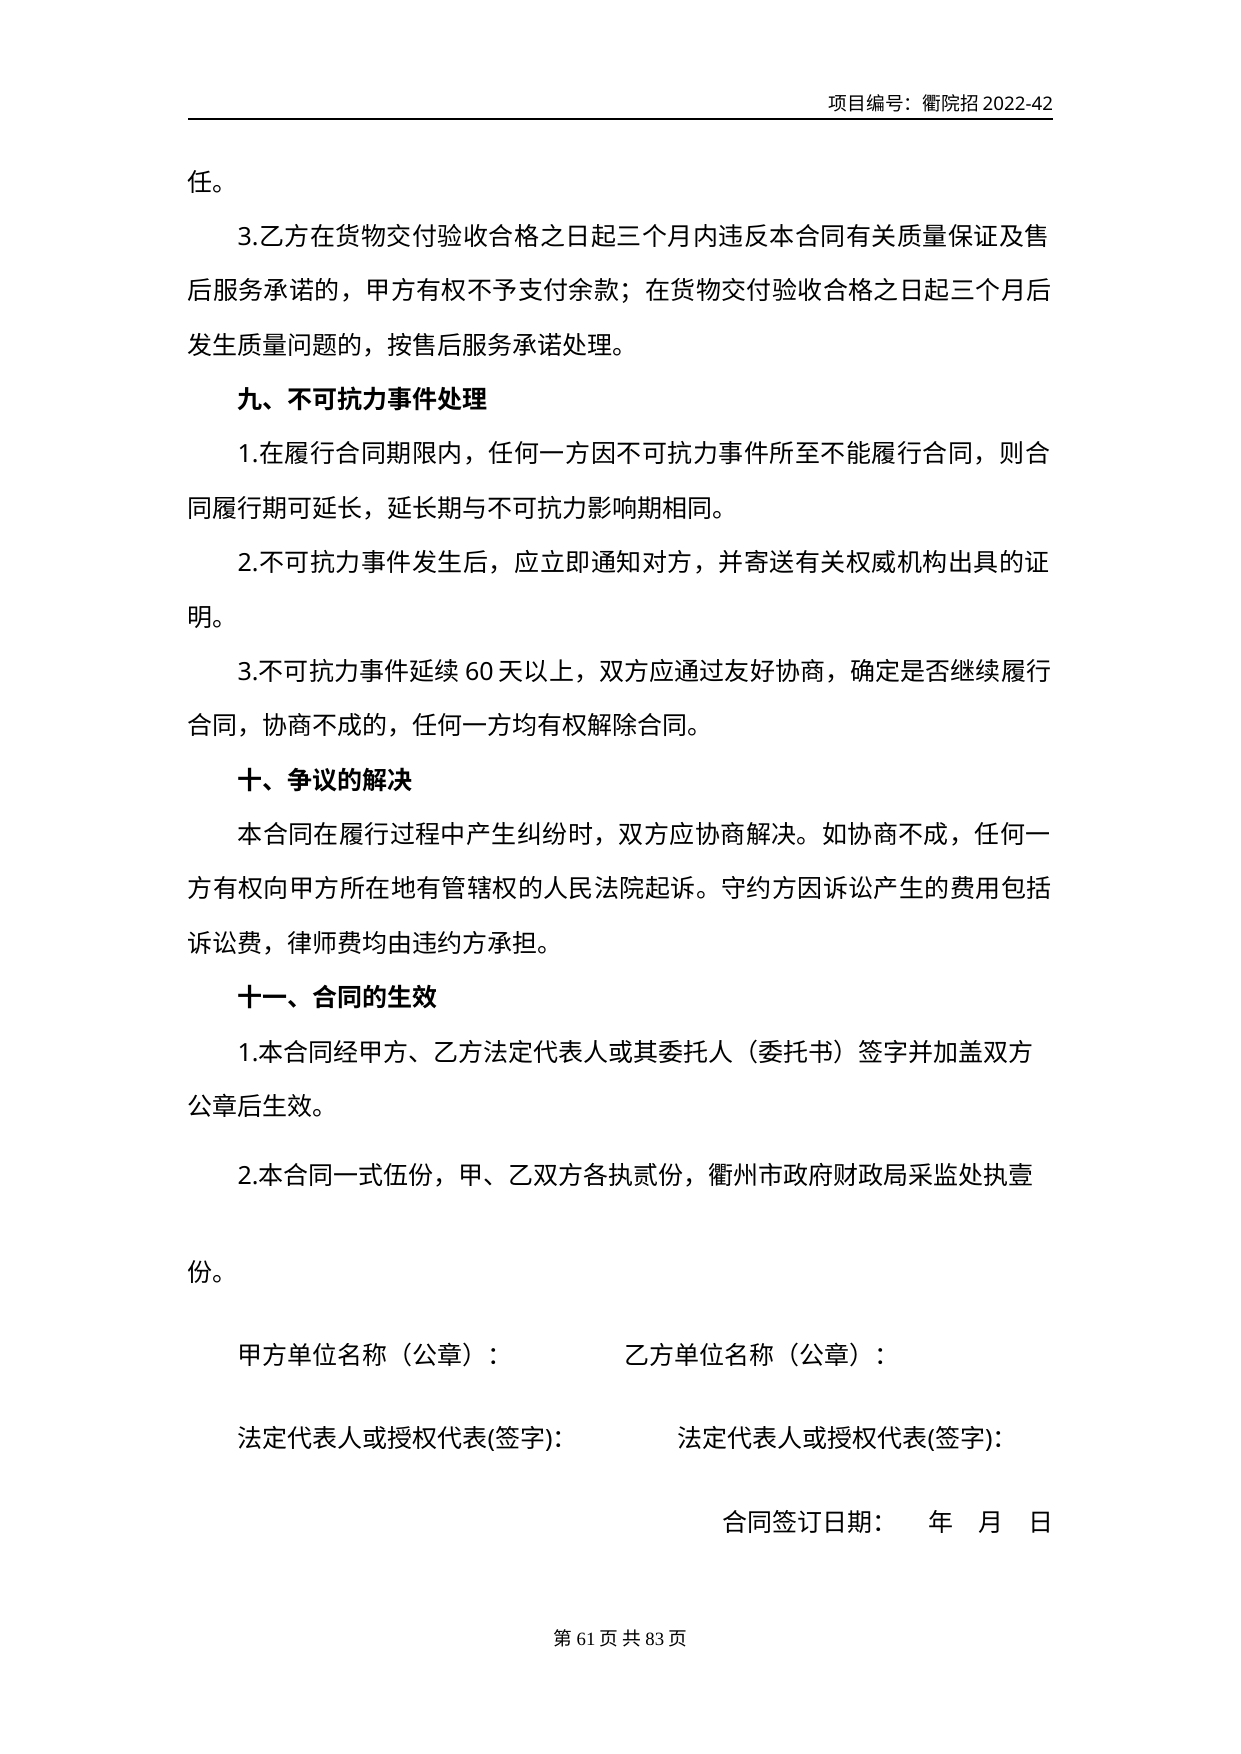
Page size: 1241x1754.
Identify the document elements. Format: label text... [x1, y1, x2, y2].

text 2.本合同一式伍份，甲、乙双方各执贰份，衢州市政府财政局采监处执壹份。 [187, 1141, 1053, 1303]
text 法定代表人或授权代表(签字)： 法定代表人或授权代表(签字)： [187, 1404, 1053, 1469]
text 3.乙方在货物交付验收合格之日起三个月内违反本合同有关质量保证及售后服务承诺的，甲方有权不予支付余款；在货物交付验收合格之日起三个月后发生质量问题的，按售后服务承诺处理。 [187, 216, 1053, 361]
text 3.不可抗力事件延续60天以上，双方应通过友好协商，确定是否继续履行合同，协商不成的，任何一方均有权解除合同。 [187, 651, 1053, 742]
text 本合同在履行过程中产生纠纷时，双方应协商解决。如协商不成，任何一方有权向甲方所在地有管辖权的人民法院起诉。守约方因诉讼产生的费用包括诉讼费，律师费均由违约方承担。 [187, 814, 1053, 959]
text 十一、合同的生效 [187, 978, 1053, 1014]
text 合同签订日期： 年 月 日 [187, 1488, 1053, 1553]
text 十、争议的解决 [187, 760, 1053, 796]
text 1.在履行合同期限内，任何一方因不可抗力事件所至不能履行合同，则合同履行期可延长，延长期与不可抗力影响期相同。 [187, 434, 1053, 524]
text 2.不可抗力事件发生后，应立即通知对方，并寄送有关权威机构出具的证明。 [187, 543, 1053, 633]
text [187, 162, 1053, 198]
text 九、不可抗力事件处理 [187, 379, 1053, 416]
text 1.本合同经甲方、乙方法定代表人或其委托人（委托书）签字并加盖双方公章后生效。 [187, 1032, 1053, 1123]
text 甲方单位名称（公章）： 乙方单位名称（公章）： [187, 1321, 1053, 1386]
